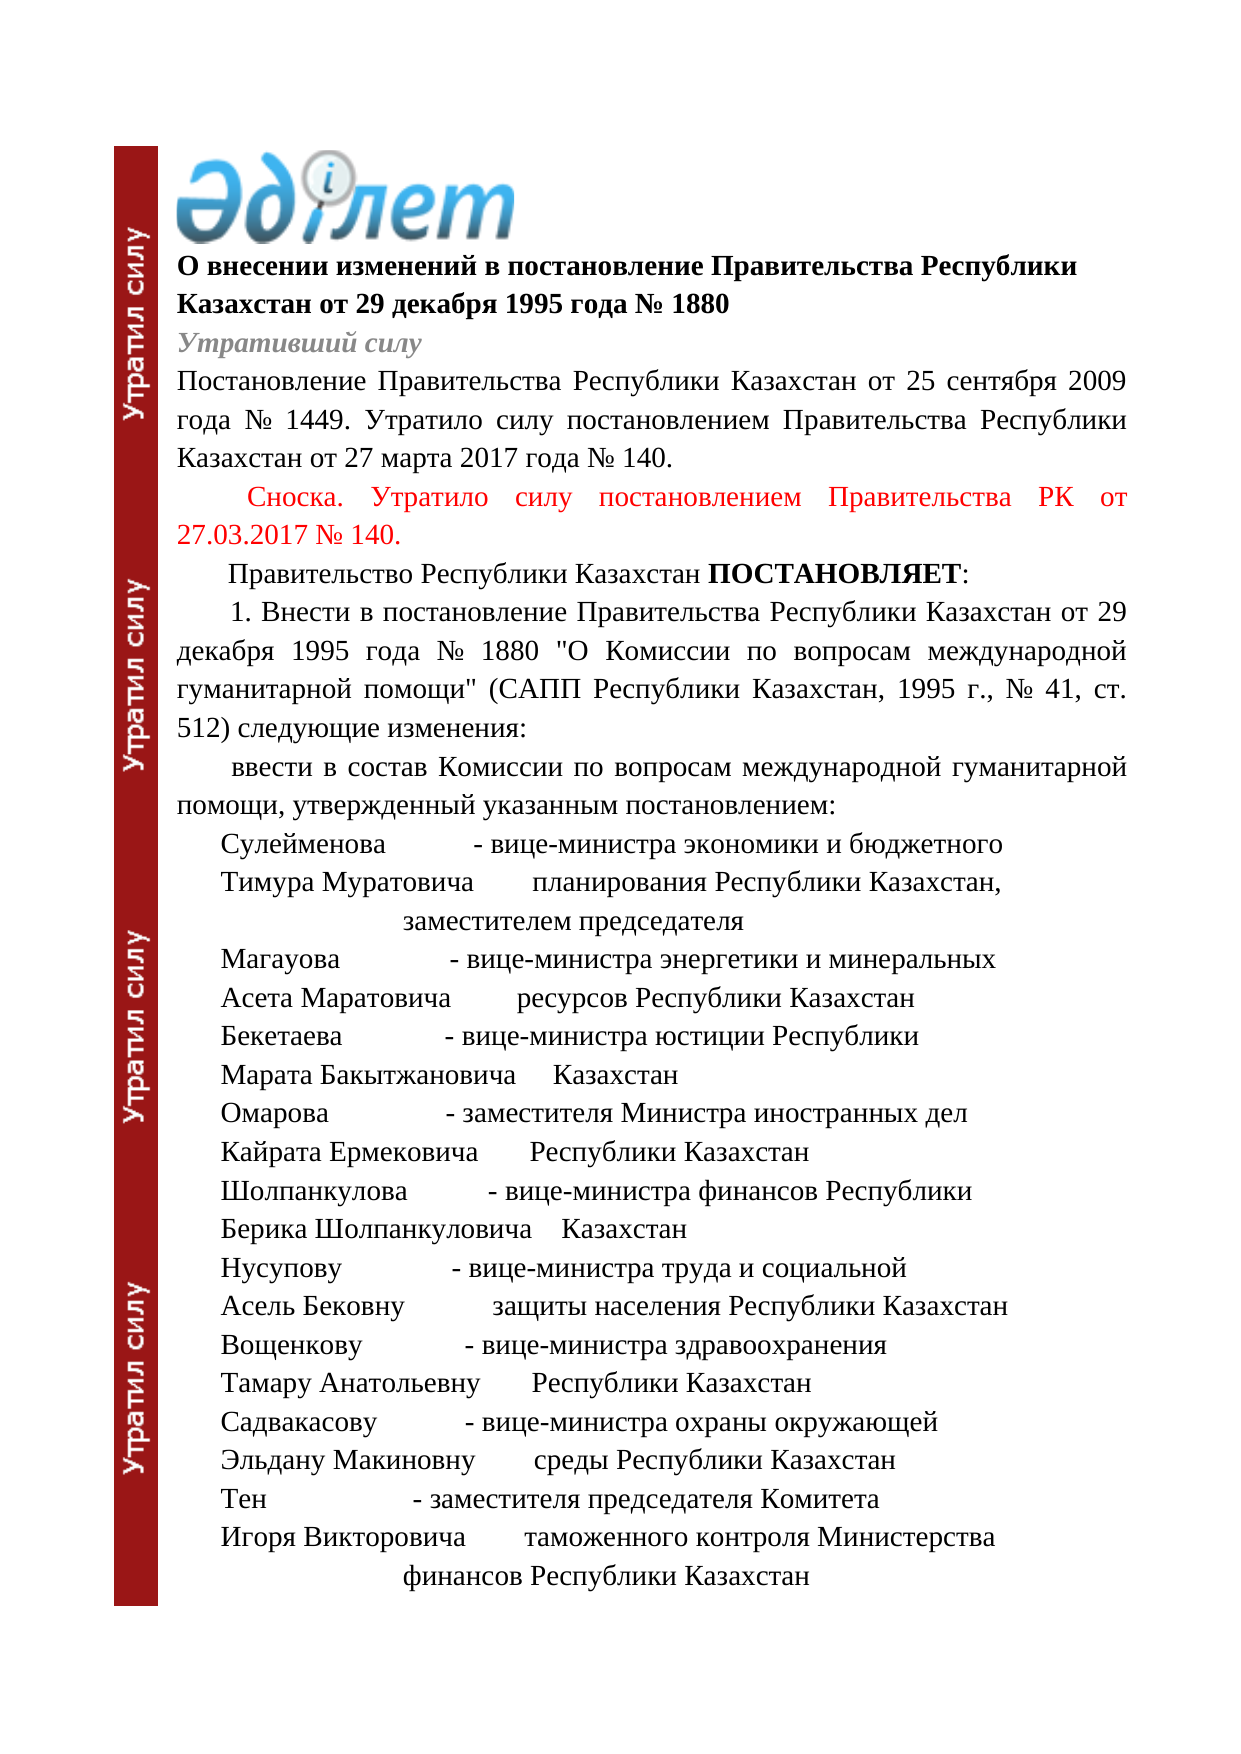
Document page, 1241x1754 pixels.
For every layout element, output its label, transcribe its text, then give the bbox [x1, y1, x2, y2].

picture [114, 1052, 158, 1057]
picture [114, 1437, 158, 1442]
text Асель Бековну защиты населения Республики Казахстан [112, 1288, 1128, 1322]
picture [114, 975, 158, 980]
text Сноска. Утратило силу постановлением Правительства РК от 27.03.2017 № 140. [112, 479, 1128, 551]
text Эльдану Макиновну среды Республики Казахстан [112, 1442, 1128, 1476]
picture [114, 1168, 158, 1173]
text Марата Бакытжановича Казахстан [112, 1057, 1128, 1091]
picture [114, 358, 158, 363]
picture [114, 551, 158, 556]
picture [114, 474, 158, 479]
text ввести в состав Комиссии по вопросам международной гуманитарной помощи, утвержденный указанным постановлением: [112, 749, 1128, 821]
text Нусупову - вице-министра труда и социальной [112, 1250, 1128, 1283]
text Бекетаева - вице-министра юстиции Республики [112, 1018, 1128, 1052]
text Сулейменова - вице-министра экономики и бюджетного [112, 826, 1128, 859]
picture [114, 1592, 158, 1606]
text Постановление Правительства Республики Казахстан от 25 сентября 2009 года № 1449. Утратило силу постановлением Правительства Республики Казахстан от 27 марта 2017 года № 140. [112, 363, 1128, 474]
text О внесении изменений в постановление Правительства Республики Казахстан от 29 декабря 1995 года № 1880 [112, 248, 1128, 320]
text Омарова - заместителя Министра иностранных дел [112, 1096, 1128, 1129]
text Тимура Муратовича планирования Республики Казахстан, [112, 864, 1128, 898]
text Вощенкову - вице-министра здравоохранения [112, 1327, 1128, 1360]
picture [114, 1206, 158, 1211]
text Правительство Республики Казахстан ПОСТАНОВЛЯЕТ: [112, 556, 1128, 589]
picture [114, 1283, 158, 1288]
picture [176, 150, 515, 244]
text Тен - заместителя председателя Комитета [112, 1481, 1128, 1514]
text заместителем председателя [112, 903, 1128, 936]
picture [114, 744, 158, 749]
text Шолпанкулова - вице-министра финансов Республики [112, 1173, 1128, 1206]
picture [114, 1476, 158, 1481]
text Асета Маратовича ресурсов Республики Казахстан [112, 980, 1128, 1013]
picture [114, 1245, 158, 1250]
picture [114, 589, 158, 594]
text Утративший силу [112, 325, 1128, 358]
text финансов Республики Казахстан [112, 1558, 1128, 1592]
picture [114, 1129, 158, 1134]
text Кайрата Ермековича Республики Казахстан [112, 1134, 1128, 1168]
picture [114, 936, 158, 941]
picture [114, 1399, 158, 1404]
picture [114, 1322, 158, 1327]
picture [114, 1091, 158, 1096]
picture [114, 821, 158, 826]
text Тамару Анатольевну Республики Казахстан [112, 1365, 1128, 1399]
picture [114, 320, 158, 325]
picture [114, 1514, 158, 1519]
text Магауова - вице-министра энергетики и минеральных [112, 941, 1128, 975]
text 1. Внести в постановление Правительства Республики Казахстан от 29 декабря 1995 года № 1880 "О Комиссии по вопросам международной гуманитарной помощи" (САПП Республики Казахстан, 1995 г., № 41, ст. 512) следующие изменения: [112, 594, 1128, 744]
text Игоря Викторовича таможенного контроля Министерства [112, 1519, 1128, 1553]
picture [114, 859, 158, 864]
picture [114, 146, 158, 248]
picture [114, 1553, 158, 1558]
text Берика Шолпанкуловича Казахстан [112, 1211, 1128, 1245]
picture [114, 1360, 158, 1365]
text Садвакасову - вице-министра охраны окружающей [112, 1404, 1128, 1437]
picture [114, 898, 158, 903]
picture [114, 1013, 158, 1018]
